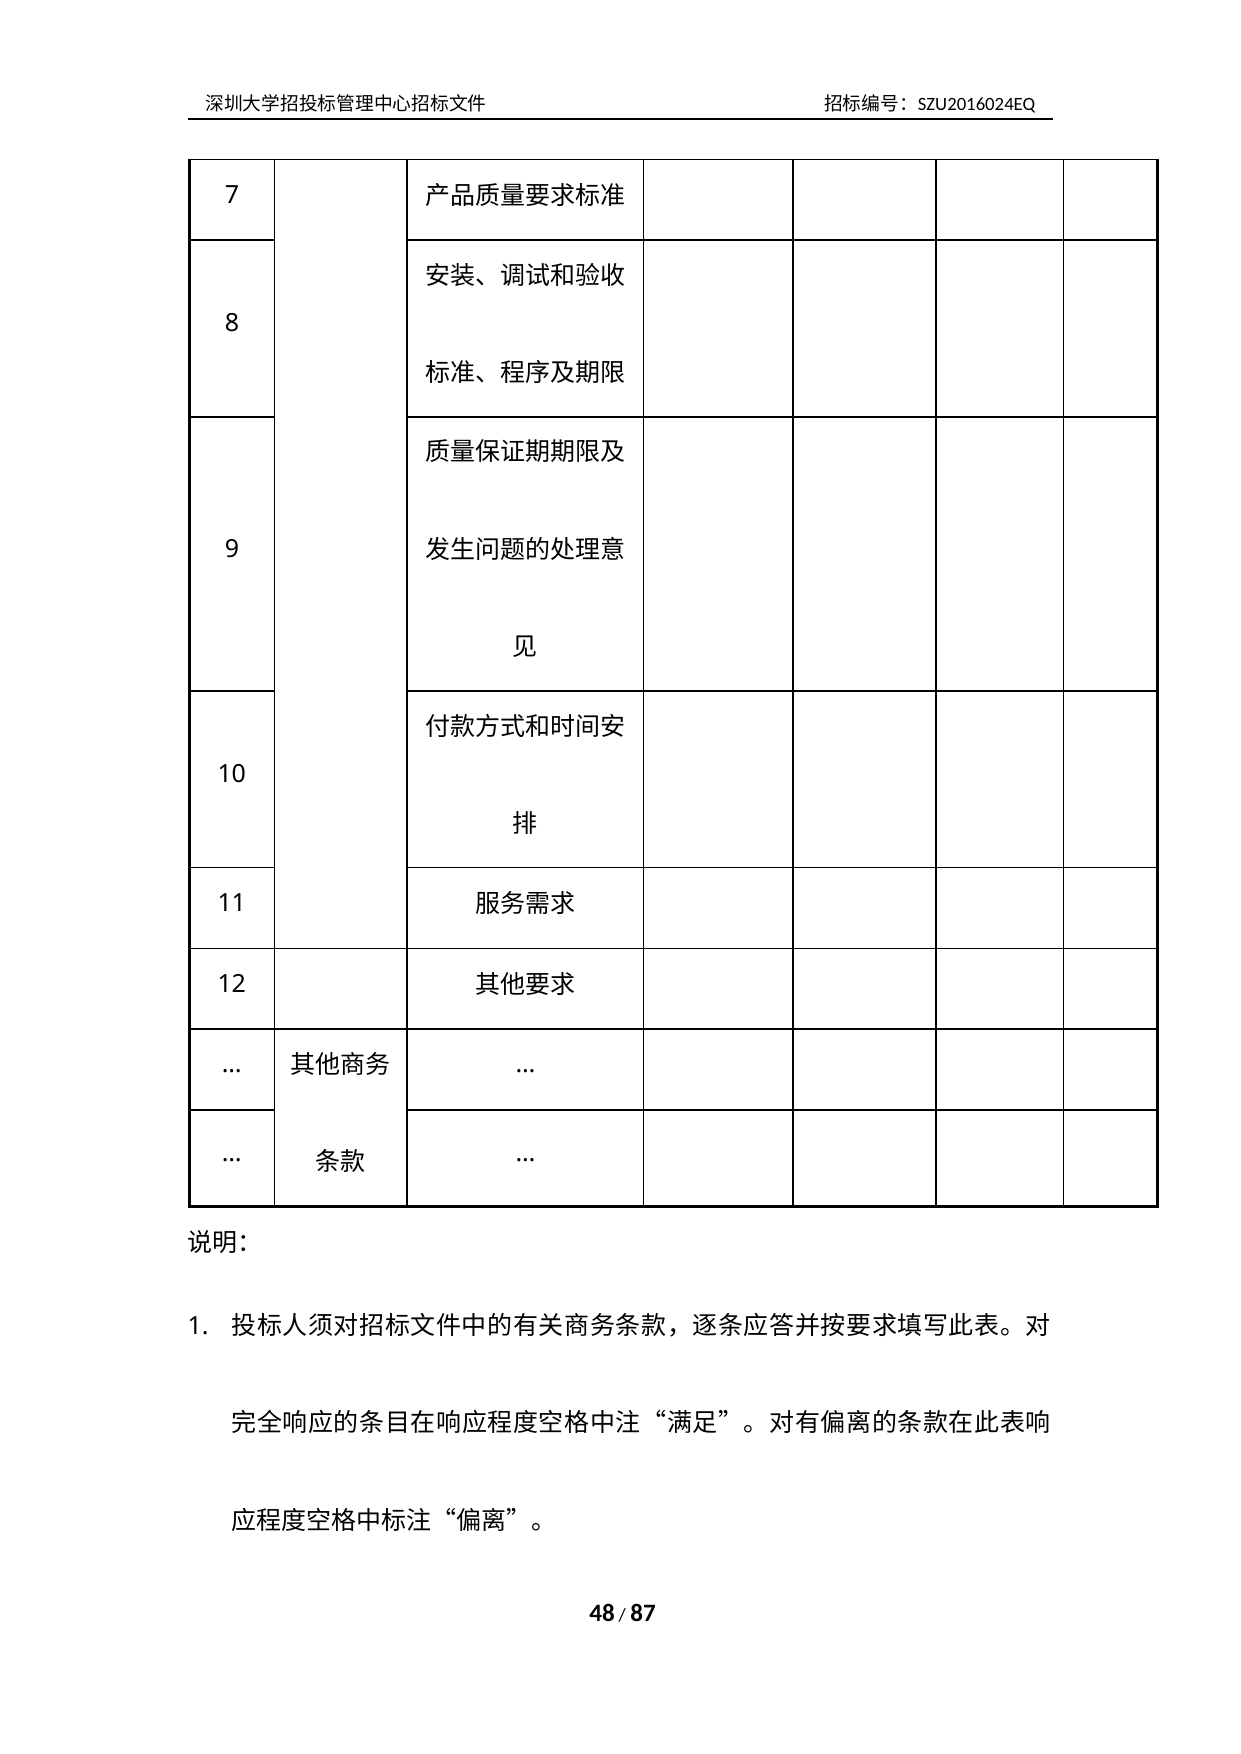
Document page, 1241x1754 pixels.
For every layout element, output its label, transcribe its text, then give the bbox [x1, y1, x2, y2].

table_cell [644, 160, 792, 239]
table_cell … [408, 1030, 643, 1109]
table_cell 服务需求 [408, 868, 643, 947]
table_cell 11 [191, 868, 274, 947]
table_cell [937, 160, 1063, 239]
table_cell [644, 949, 792, 1028]
table_cell 其他商务条款 [275, 1030, 406, 1205]
table_cell 安装、调试和验收标准、程序及期限 [408, 241, 643, 416]
table_cell [644, 868, 792, 947]
table_cell 12 [191, 949, 274, 1028]
table_cell [937, 1111, 1063, 1205]
table_cell [1064, 418, 1156, 690]
table_cell [644, 418, 792, 690]
table_cell [1064, 160, 1156, 239]
table_cell [1064, 868, 1156, 947]
table_cell … [191, 1111, 274, 1205]
table_cell [794, 1111, 935, 1205]
table_cell [644, 692, 792, 867]
table_cell [937, 692, 1063, 867]
table_cell … [191, 1030, 274, 1109]
table_cell [1064, 692, 1156, 867]
table_cell 7 [191, 160, 274, 239]
table_cell 付款方式和时间安排 [408, 692, 643, 867]
table_cell [794, 160, 935, 239]
table_cell [1064, 1030, 1156, 1109]
table_cell [794, 418, 935, 690]
table_cell [794, 868, 935, 947]
table_cell [275, 949, 406, 1028]
table_cell [794, 241, 935, 416]
table_cell [644, 241, 792, 416]
table_cell [644, 1030, 792, 1109]
table_cell [1064, 1111, 1156, 1205]
table_cell [937, 868, 1063, 947]
table_cell [794, 1030, 935, 1109]
text 说明： [187, 1208, 1053, 1273]
table_cell 8 [191, 241, 274, 416]
table_cell [937, 418, 1063, 690]
table_cell [794, 949, 935, 1028]
table_cell [794, 692, 935, 867]
table_cell [1064, 241, 1156, 416]
table_cell 9 [191, 418, 274, 690]
table_cell … [408, 1111, 643, 1205]
table_cell [644, 1111, 792, 1205]
table_cell [937, 1030, 1063, 1109]
table_cell 产品质量要求标准 [408, 160, 643, 239]
table_cell [1064, 949, 1156, 1028]
table_cell 质量保证期期限及发生问题的处理意见 [408, 418, 643, 690]
table_cell 10 [191, 692, 274, 867]
table_cell [937, 241, 1063, 416]
list 投标人须对招标文件中的有关商务条款，逐条应答并按要求填写此表。对完全响应的条目在响应程度空格中注“满足”。对有偏离的条款在此表响应程度空格中标注“偏离”。 [187, 1291, 1053, 1551]
table_cell 其他要求 [408, 949, 643, 1028]
table_cell [937, 949, 1063, 1028]
